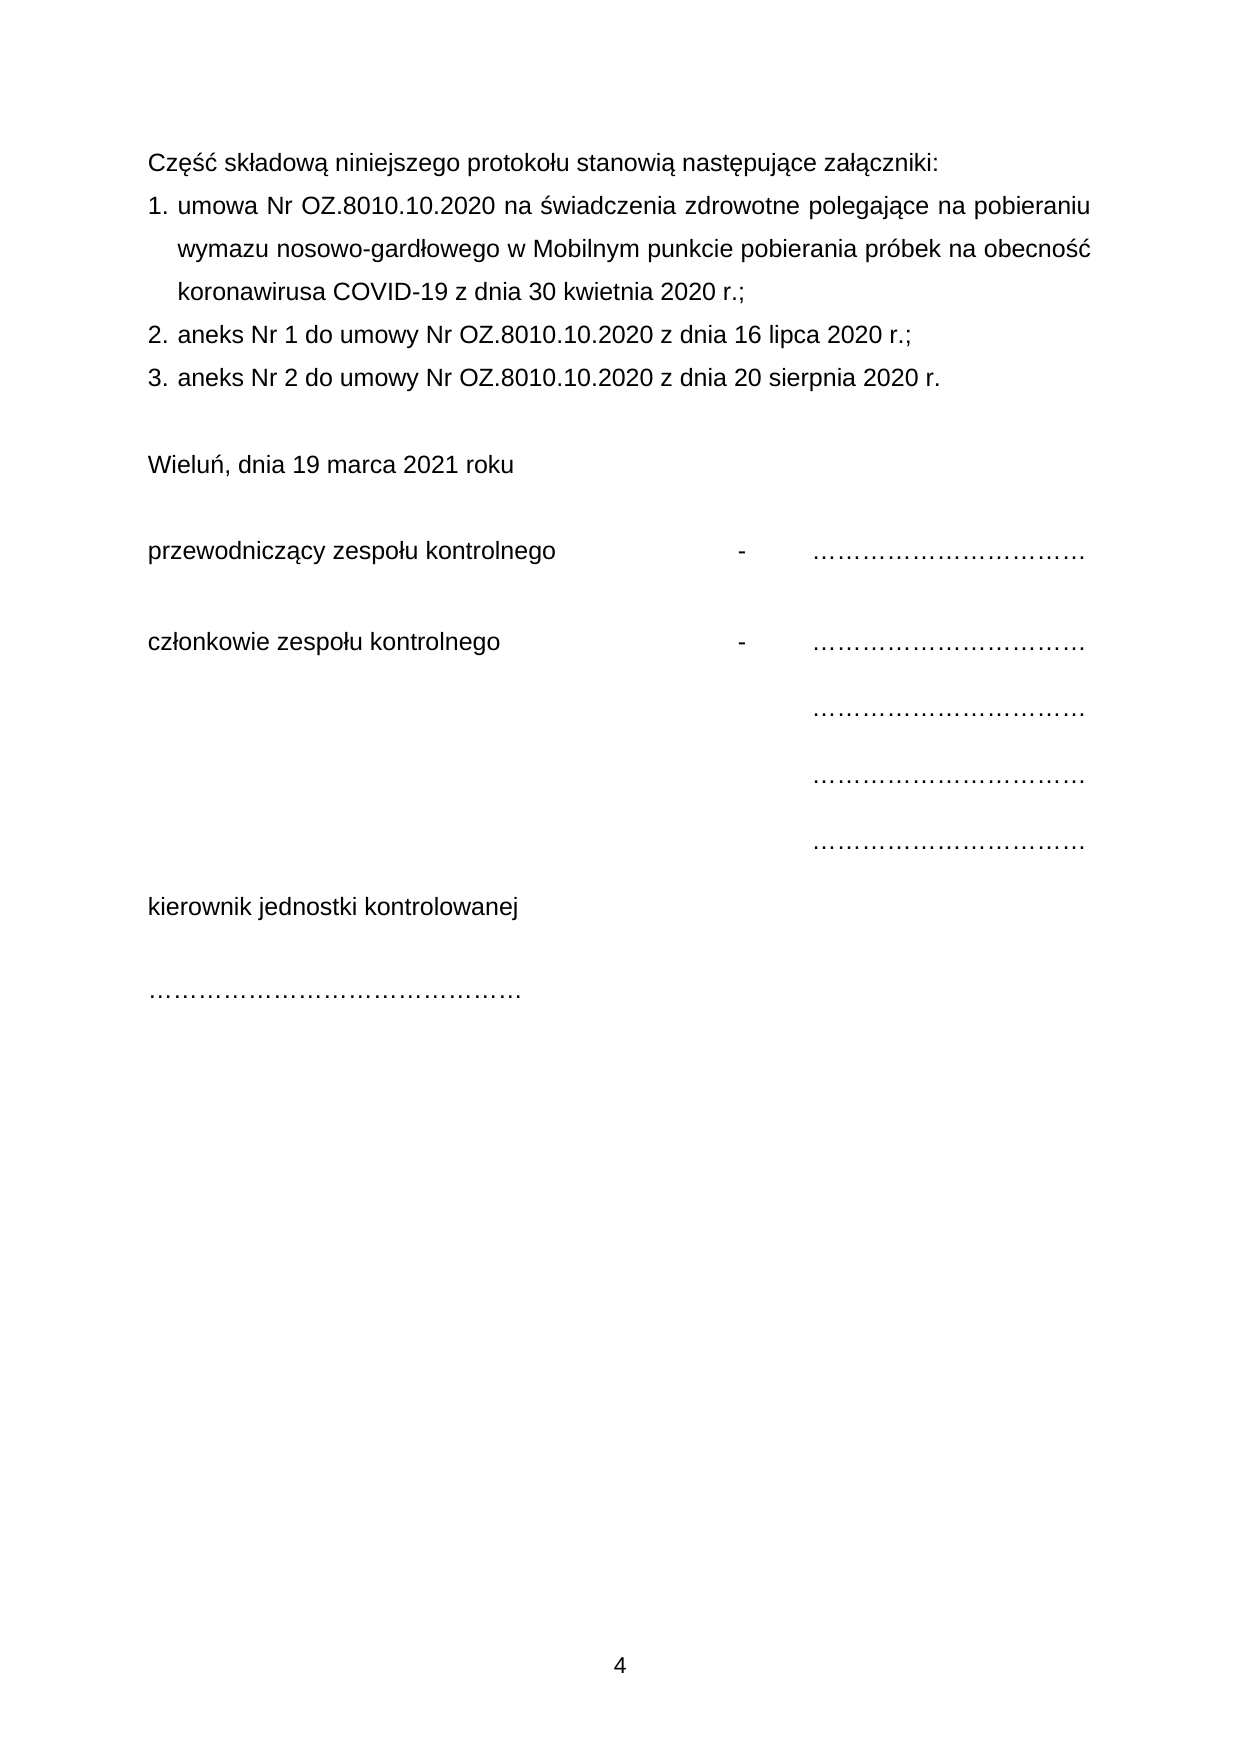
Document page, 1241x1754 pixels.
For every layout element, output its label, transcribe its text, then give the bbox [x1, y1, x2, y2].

text …………………………… [148, 826, 1092, 854]
list aneks Nr 1 do umowy Nr OZ.8010.10.2020 z dnia 16 lipca 2020 r.; [148, 320, 1092, 349]
text kierownik jednostki kontrolowanej [148, 892, 1092, 921]
text …………………………… [148, 759, 1092, 788]
list aneks Nr 2 do umowy Nr OZ.8010.10.2020 z dnia 20 sierpnia 2020 r. [148, 363, 1092, 392]
text …………………………… [148, 693, 1092, 722]
list umowa Nr OZ.8010.10.2020 na świadczenia zdrowotne polegające na pobieraniu wymazu nosowo-gardłowego w Mobilnym punkcie pobierania próbek na obecność koronawirusa COVID-19 z dnia 30 kwietnia 2020 r.; [148, 191, 1092, 306]
text przewodniczący zespołu kontrolnego - …………………………… [148, 536, 1092, 564]
text Wieluń, dnia 19 marca 2021 roku [148, 449, 1092, 478]
text członkowie zespołu kontrolnego - …………………………… [148, 627, 1092, 656]
text ……………………………………… [148, 974, 1092, 1003]
text Część składową niniejszego protokołu stanowią następujące załączniki: [148, 148, 1092, 176]
